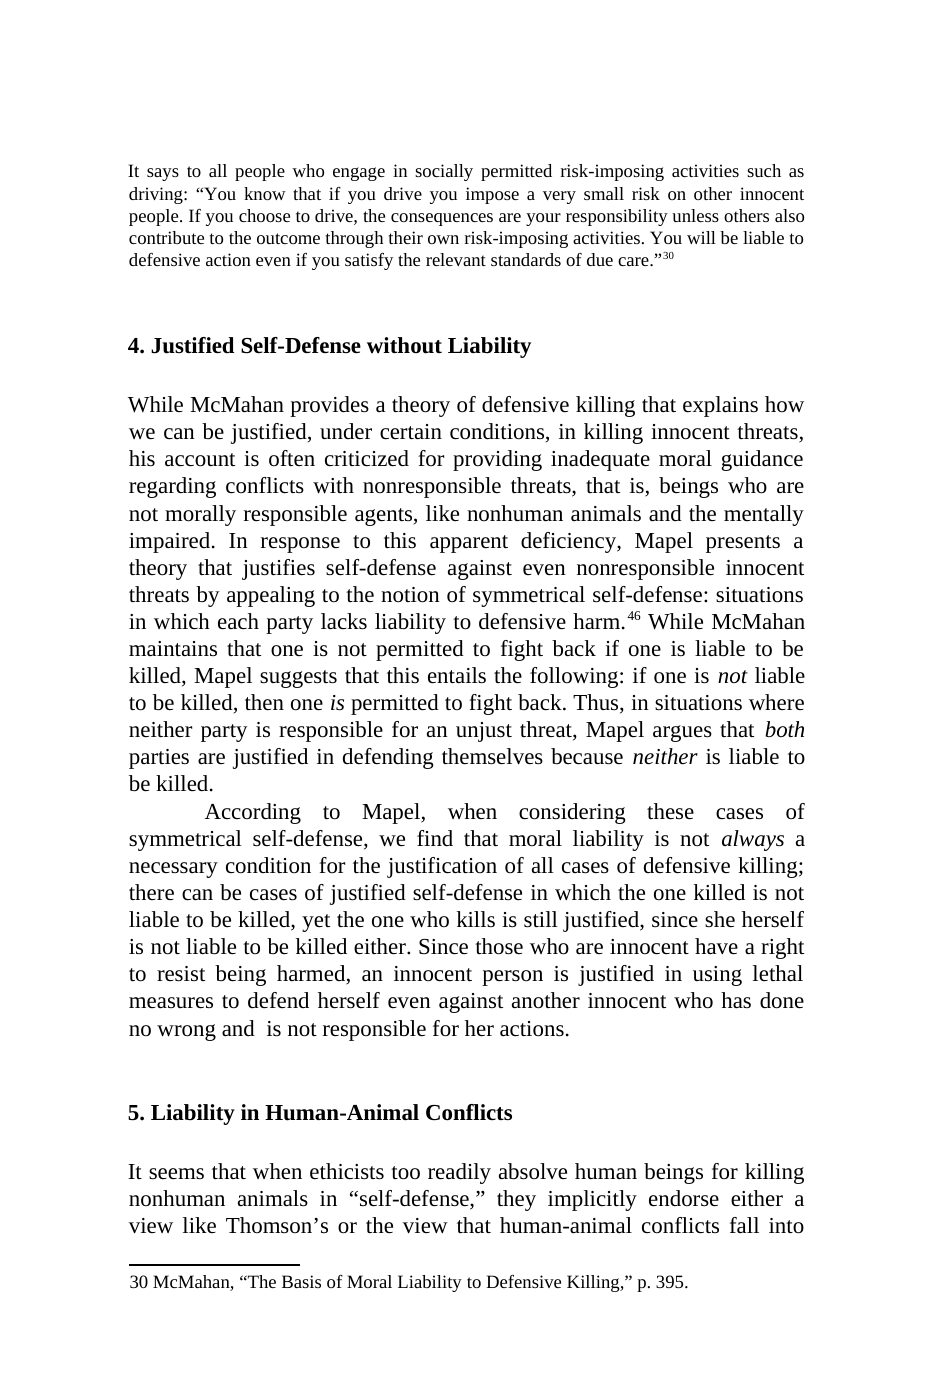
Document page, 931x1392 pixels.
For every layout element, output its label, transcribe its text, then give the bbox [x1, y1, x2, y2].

text It says to all people who engage in socially permitted risk-imposing activities such as driving: “You know that if you drive you impose a very small risk on other innocent people. If you choose to drive, the consequences are your responsibility unless others also contribute to the outcome through their own risk-imposing activities. You will be liable to defensive action even if you satisfy the relevant standards of due care.” [128, 160, 806, 271]
text According to Mapel, when considering these cases of symmetrical self-defense, we find that moral liability is not always a necessary condition for the justification of all cases of defensive killing; there can be cases of justified self-defense in which the one killed is not liable to be killed, yet the one who kills is still justified, since she herself is not liable to be killed either. Since those who are innocent have a right to resist being harmed, an innocent person is justified in using lethal measures to defend herself even against another innocent who has done no wrong and is not responsible for her actions. [128, 798, 805, 1041]
text While McMahan provides a theory of defensive killing that explains how we can be justified, under certain conditions, in killing innocent threats, his account is often criticized for providing inadequate moral guidance regarding conflicts with nonresponsible threats, that is, beings who are not morally responsible agents, like nonhuman animals and the mentally impaired. In response to this apparent deficiency, Mapel presents a theory that justifies self-defense against even nonresponsible innocent threats by appealing to the notion of symmetrical self-defense: situations in which each party lacks liability to defensive harm.46 While McMahan maintains that one is not permitted to fight back if one is liable to be killed, Mapel suggests that this entails the following: if one is not liable to be killed, then one is permitted to fight back. Thus, in situations where neither party is responsible for an unjust threat, Mapel argues that both parties are justified in defending themselves because neither is liable to be killed. [128, 391, 805, 797]
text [128, 1158, 805, 1239]
subtitle Justified Self-Defense without Liability [128, 332, 809, 358]
subtitle Liability in Human-Animal Conflicts [128, 1099, 809, 1126]
